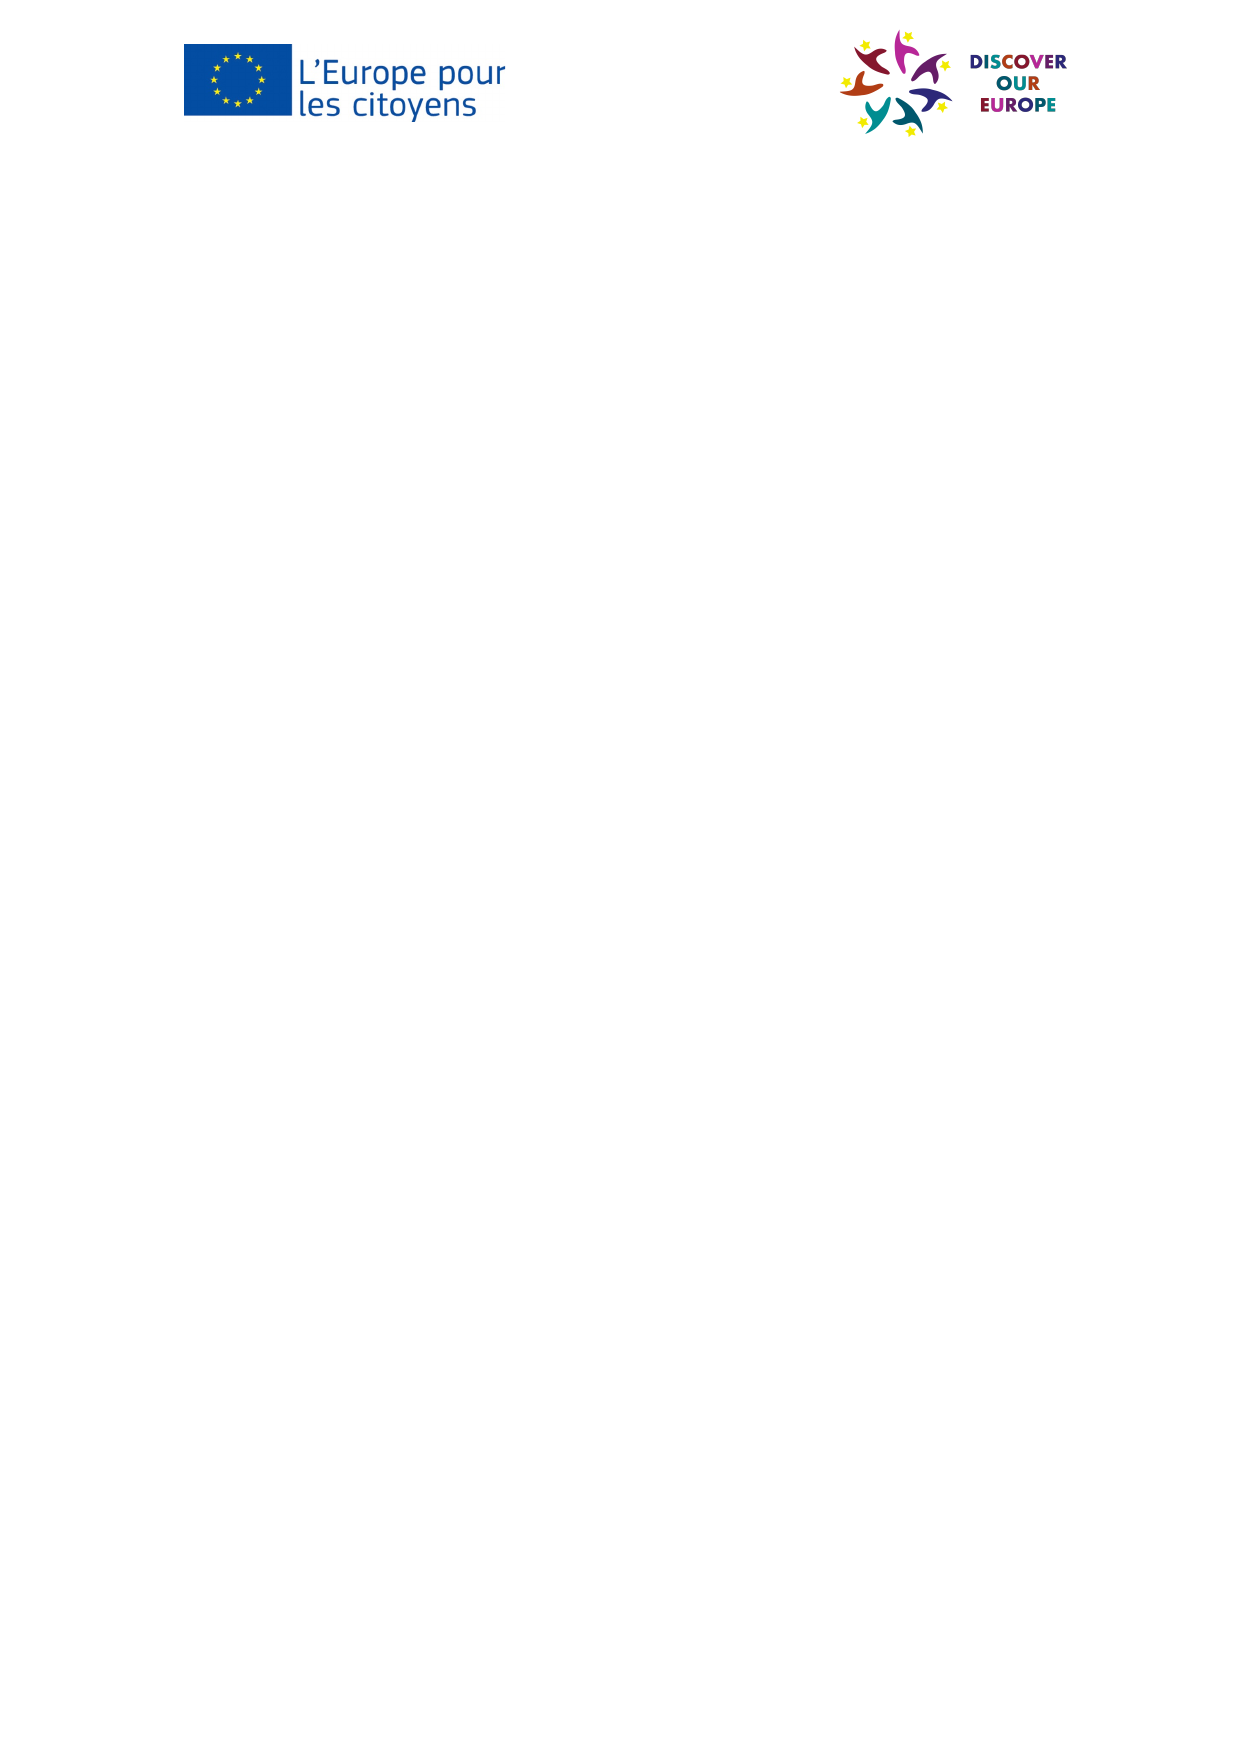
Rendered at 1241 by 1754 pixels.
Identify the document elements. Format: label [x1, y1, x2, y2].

picture [839, 29, 1083, 137]
picture [184, 44, 506, 122]
